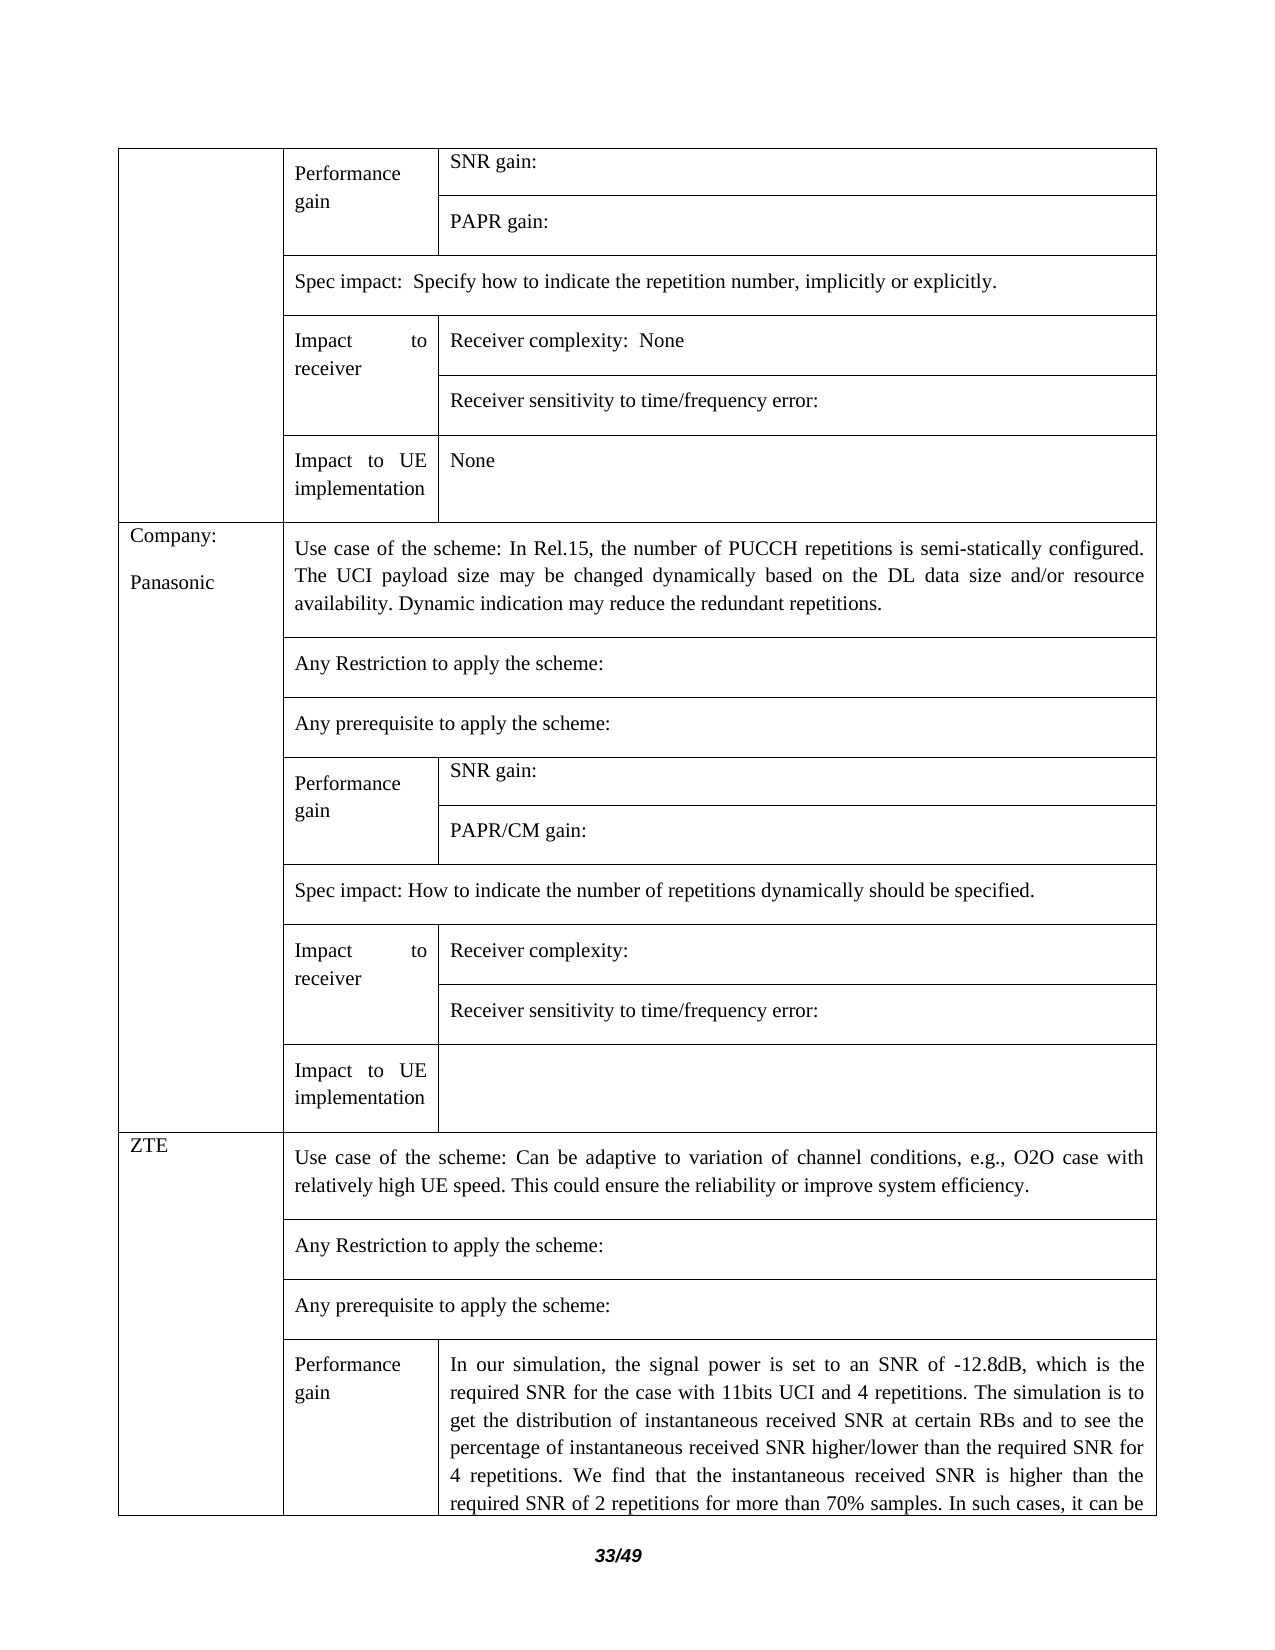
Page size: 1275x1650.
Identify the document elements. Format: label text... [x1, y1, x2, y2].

table_cell Spec impact: How to indicate the number of repetitions dynamically should be specified. [284, 865, 1156, 924]
table_cell PAPR gain: [439, 196, 1156, 255]
table_cell Any prerequisite to apply the scheme: [284, 1280, 1156, 1339]
table_cell Performance gain [284, 758, 438, 864]
table_cell Any prerequisite to apply the scheme: [284, 698, 1156, 757]
table_cell Impact to UE implementation [284, 1045, 438, 1132]
table_cell Impact to UE implementation [284, 436, 438, 522]
table_cell None [439, 436, 1156, 522]
table_cell Receiver complexity: None [439, 316, 1156, 375]
table_cell Company: Panasonic [119, 523, 283, 1132]
table_cell Receiver sensitivity to time/frequency error: [439, 985, 1156, 1044]
table_cell Any Restriction to apply the scheme: [284, 638, 1156, 697]
table_cell PAPR/CM gain: [439, 806, 1156, 864]
table_cell Impact to receiver [284, 925, 438, 1044]
table_cell SNR gain: [439, 758, 1156, 804]
table_cell ZTE [119, 1133, 283, 1514]
table_cell Performance gain [284, 149, 438, 255]
table_cell Receiver sensitivity to time/frequency error: [439, 376, 1156, 435]
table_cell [439, 1340, 1156, 1514]
table_cell Any Restriction to apply the scheme: [284, 1220, 1156, 1279]
table_cell Use case of the scheme: Can be adaptive to variation of channel conditions, e.g., O2O case with relatively high UE speed. This could ensure the reliability or improve system efficiency. [284, 1133, 1156, 1219]
table_cell Use case of the scheme: In Rel.15, the number of PUCCH repetitions is semi-statically configured. The UCI payload size may be changed dynamically based on the DL data size and/or resource availability. Dynamic indication may reduce the redundant repetitions. [284, 523, 1156, 637]
table_cell Spec impact: Specify how to indicate the repetition number, implicitly or explicitly. [284, 256, 1156, 315]
table_cell Impact to receiver [284, 316, 438, 435]
table_cell [439, 1045, 1156, 1132]
table_cell SNR gain: [439, 149, 1156, 195]
table_cell Performance gain [284, 1340, 438, 1514]
table_cell Receiver complexity: [439, 925, 1156, 984]
